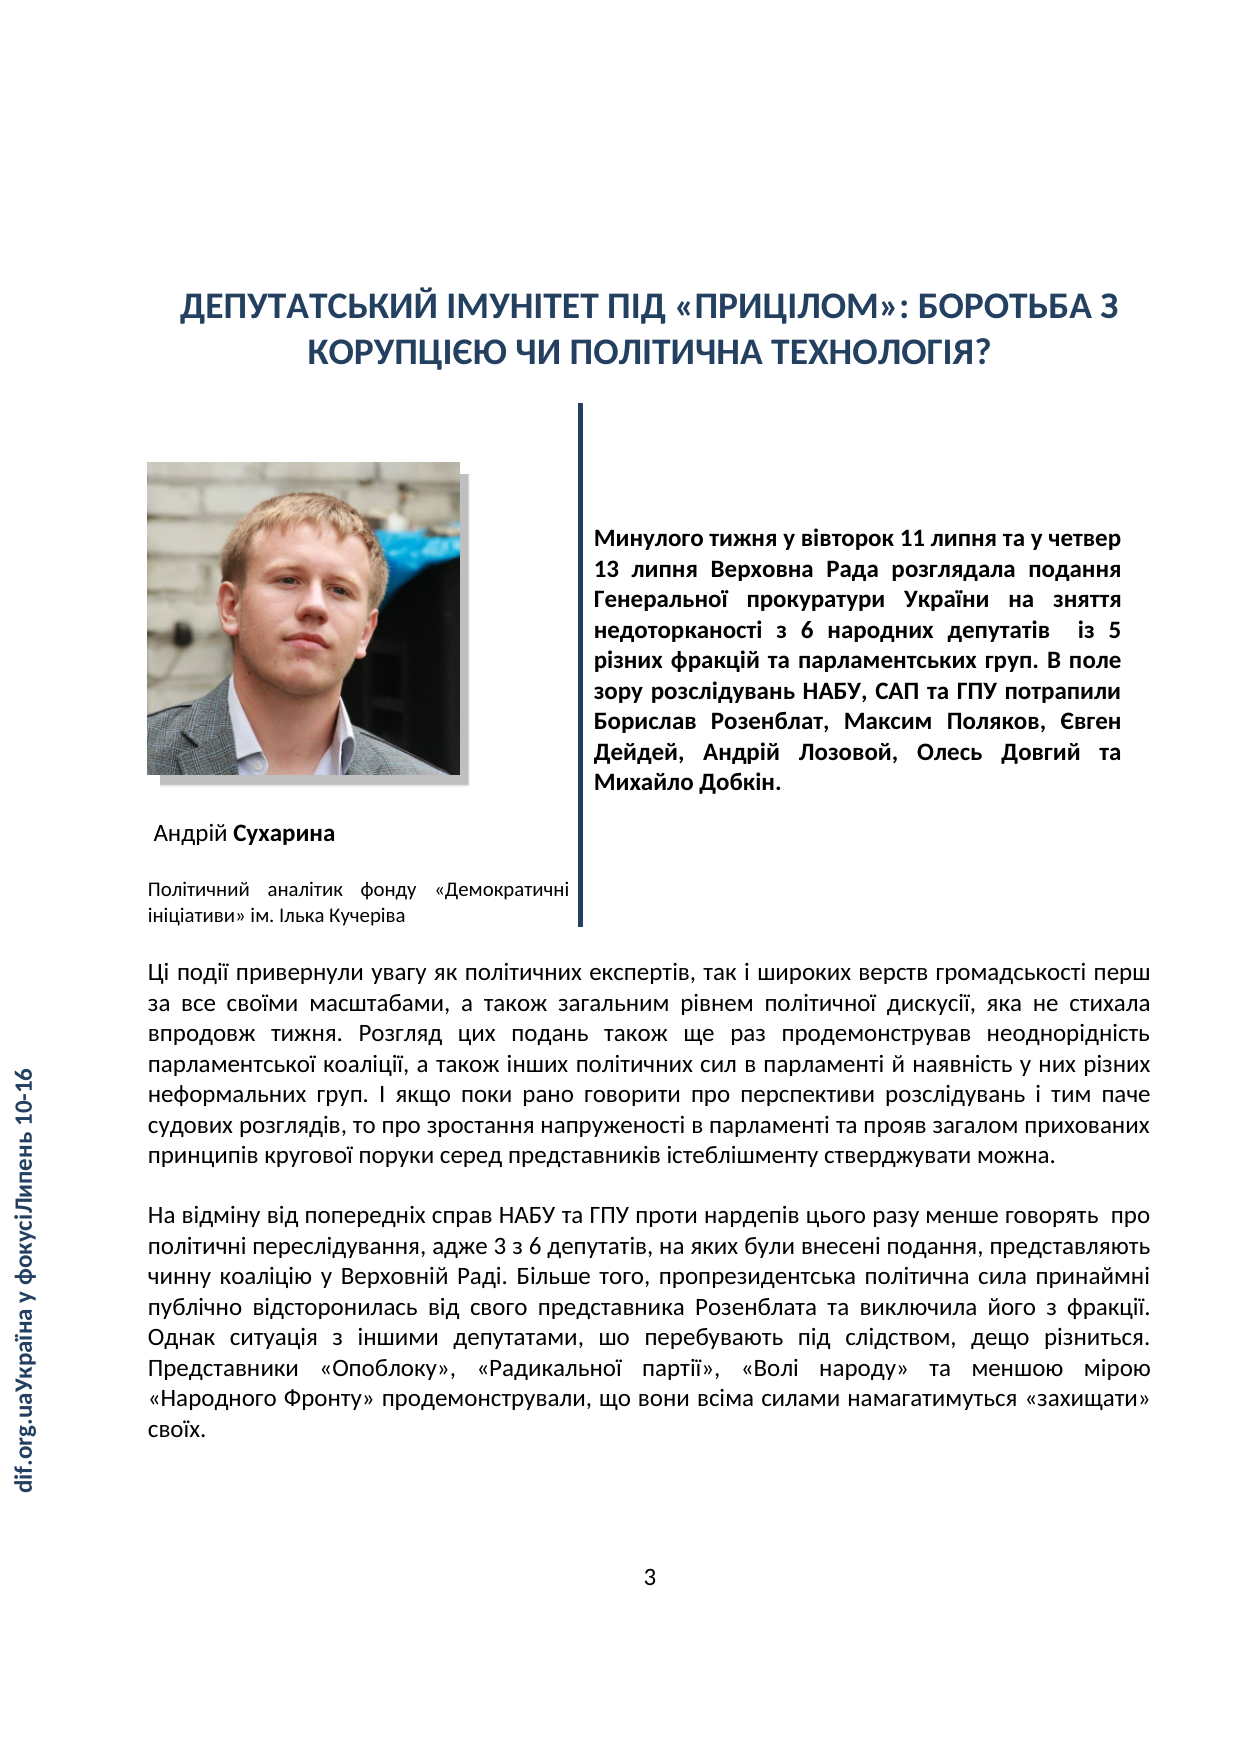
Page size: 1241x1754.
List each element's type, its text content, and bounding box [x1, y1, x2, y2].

table_header Минулого тижня у вівторок 11 липня та у четвер 13 липня Верховна Рада розглядала подання Генеральної прокуратури України на зняття недоторканості з 6 народних депутатів із 5 різних фракцій та парламентських груп. В поле зору розслідувань НАБУ, САП та ГПУ потрапили Борислав Розенблат, Максим Поляков, Євген Дейдей, Андрій Лозовой, Олесь Довгий та Михайло Добкін. [583, 403, 1133, 927]
table_header Андрій Сухарина Політичний аналітик фонду «Демократичні ініціативи» ім. Ілька Кучеріва [136, 403, 578, 927]
text Ці події привернули увагу як політичних експертів, так і широких верств громадськості перш за все своїми масштабами, а також загальним рівнем політичної дискусії, яка не стихала впродовж тижня. Розгляд цих подань також ще раз продемонстрував неоднорідність парламентської коаліції, а також інших політичних сил в парламенті й наявність у них різних неформальних груп. І якщо поки рано говорити про перспективи розслідувань і тим паче судових розглядів, то про зростання напруженості в парламенті та прояв загалом прихованих принципів кругової поруки серед представників істеблішменту стверджувати можна. [148, 956, 1152, 1170]
subtitle ДЕПУТАТСЬКИЙ ІМУНІТЕТ ПІД «ПРИЦІЛОМ»: БОРОТЬБА З КОРУПЦІЄЮ ЧИ ПОЛІТИЧНА ТЕХНОЛОГІЯ? [148, 282, 1152, 374]
picture [147, 462, 460, 775]
text На відміну від попередніх справ НАБУ та ГПУ проти нардепів цього разу менше говорять про політичні переслідування, адже 3 з 6 депутатів, на яких були внесені подання, представляють чинну коаліцію у Верховній Раді. Більше того, пропрезидентська політична сила принаймні публічно відсторонилась від свого представника Розенблата та виключила його з фракції. Однак ситуація з іншими депутатами, шо перебувають під слідством, дещо різниться. Представники «Опоблоку», «Радикальної партії», «Волі народу» та меншою мірою «Народного Фронту» продемонстрували, що вони всіма силами намагатимуться «захищати» своїх. [148, 1199, 1152, 1443]
